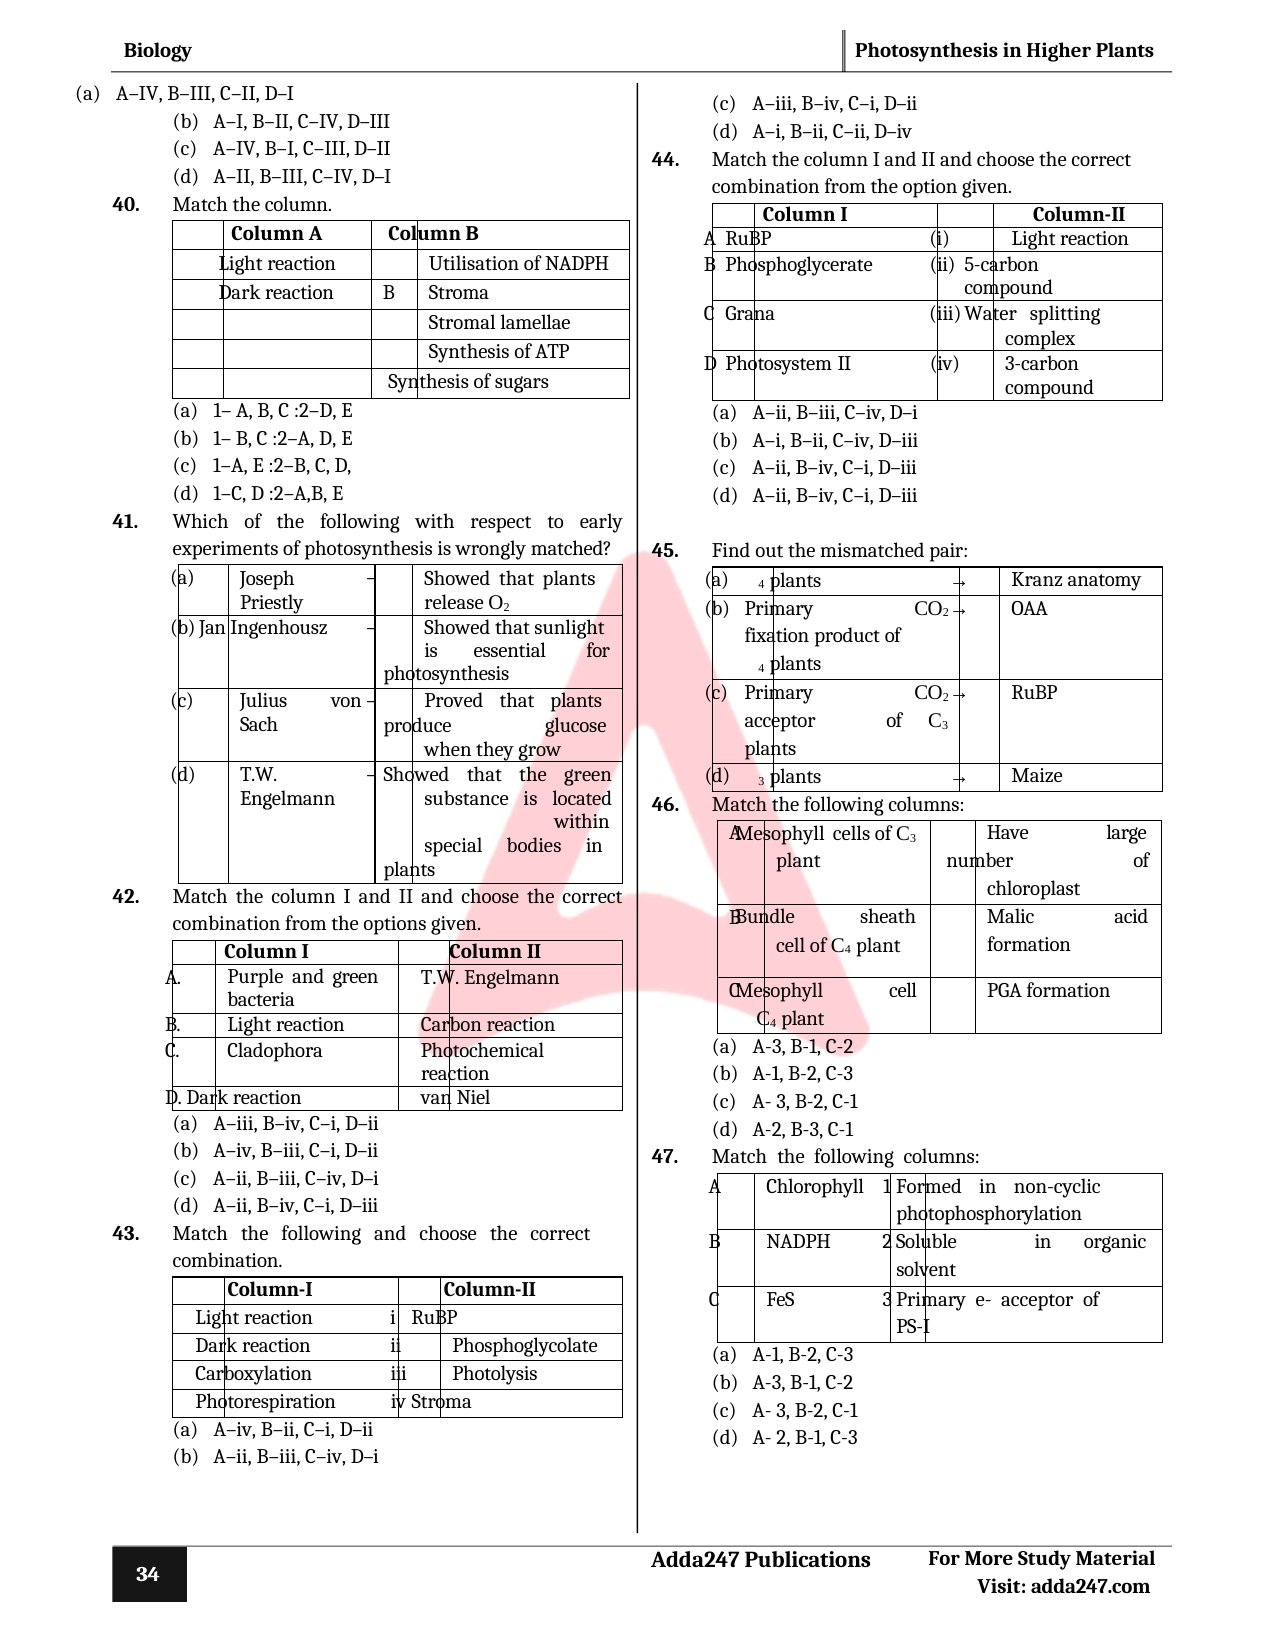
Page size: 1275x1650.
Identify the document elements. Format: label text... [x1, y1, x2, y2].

table_cell Phosphoglycerate [755, 252, 937, 300]
list A–IV, B–III, C–II, D–I [75, 81, 629, 105]
table_cell Photochemical reaction [450, 1038, 622, 1086]
table_cell [173, 340, 223, 368]
list A–ii, B–iii, C–iv, D–i [712, 401, 1200, 425]
list A-3, B-1, C-2 [712, 1034, 1200, 1058]
table_cell 2 [931, 905, 975, 977]
list Which of the following with respect to early experiments of photosynthesis is wrongly matched? [112, 509, 623, 561]
table_cell B [718, 905, 764, 977]
list Match the column I and II and choose the correct combination from the option given. [652, 147, 1162, 199]
table_cell Utilisation of NADPH [418, 250, 629, 279]
table_header → [960, 568, 999, 594]
table_header Joseph Priestly [229, 565, 374, 614]
table_header 1 [891, 1174, 925, 1229]
table_header [173, 1278, 224, 1304]
table_cell [224, 310, 371, 338]
table_cell C [713, 301, 754, 350]
table_cell Primary CO2 acceptor of C3 plants [774, 680, 959, 763]
table_header A [718, 821, 764, 904]
table_cell Photosystem II [755, 351, 937, 399]
table_header (a) [713, 568, 773, 594]
list Match the column. [112, 192, 629, 216]
table_cell Soluble in organic solvent [926, 1230, 1162, 1286]
table_cell C [372, 310, 417, 338]
list 1–A, E :2–B, C, D, [172, 454, 629, 478]
list Find out the mismatched pair: [652, 539, 1200, 563]
table_header Column I [216, 941, 398, 964]
table_cell 3-carbon compound [994, 351, 1162, 399]
table_cell 3 [931, 978, 975, 1033]
table_cell 2 [891, 1230, 925, 1286]
table_header [938, 204, 993, 227]
list A–i, B–ii, C–ii, D–iv [712, 120, 1200, 144]
table_cell D [372, 340, 417, 368]
table_cell Water splitting complex [994, 301, 1162, 350]
table_cell Showed that sunlight is essential for photosynthesis [413, 616, 622, 687]
table_cell (c) [713, 680, 773, 763]
table_cell T.W. Engelmann [229, 762, 374, 883]
table_cell – [376, 762, 412, 883]
table_cell A [372, 250, 417, 279]
table_cell → [960, 764, 999, 791]
table_header 1 [931, 821, 975, 904]
table_cell (d) [713, 764, 773, 791]
table_cell B [173, 1334, 224, 1360]
table_cell B [718, 1230, 754, 1286]
table_header Showed that plants release O2 [413, 565, 622, 614]
table_cell Malic acid formation [976, 905, 1161, 977]
table_cell RuBP [755, 228, 937, 251]
table_cell Phosphoglycolate [441, 1334, 622, 1360]
table_header Kranz anatomy [1000, 568, 1162, 594]
table_cell ii [399, 1014, 449, 1037]
table_cell Stroma [418, 280, 629, 309]
table_cell i [399, 965, 449, 1012]
table_cell → [960, 680, 999, 763]
table_header – [376, 565, 412, 614]
table_header [372, 221, 417, 249]
table_cell Bundle sheath cell of C4 plant [765, 905, 930, 977]
table_header Column-II [441, 1278, 622, 1304]
list A–iv, B–ii, C–i, D–ii [172, 1418, 629, 1442]
table_cell Synthesis of sugars [418, 369, 629, 398]
table_header Column-I [225, 1278, 398, 1304]
table_cell Cladophora [216, 1038, 398, 1086]
table_header [173, 221, 223, 249]
table_cell [224, 369, 371, 398]
list A–i, B–ii, C–iv, D–iii [712, 428, 1200, 452]
table_cell Light reaction [224, 250, 371, 279]
table_cell Purple and green bacteria [216, 965, 398, 1012]
list A-3, B-1, C-2 [712, 1371, 1200, 1394]
table_header [173, 941, 215, 964]
table_cell Primary CO2 fixation product of C4 plants [774, 596, 959, 679]
table_cell Dark reaction [216, 1087, 398, 1110]
table_cell Showed that the green substance is located within special bodies in plants [413, 762, 622, 883]
table_cell – [376, 689, 412, 761]
table_cell Julius von Sach [229, 689, 374, 761]
table_cell (ii) [938, 252, 993, 300]
list A–IV, B–I, C–III, D–II [172, 137, 629, 161]
table_cell [173, 369, 223, 398]
table_cell PGA formation [976, 978, 1161, 1033]
table_cell A [713, 228, 754, 251]
table_cell RuBP [441, 1305, 622, 1332]
list 1– A, B, C :2–D, E [172, 399, 629, 423]
table_cell Photorespiration [225, 1390, 398, 1417]
list A–iii, B–iv, C–i, D–ii [712, 92, 1200, 116]
table_cell RuBP [1000, 680, 1162, 763]
table_cell iv [399, 1390, 440, 1417]
list A–ii, B–iv, C–i, D–iii [712, 456, 1200, 480]
table_cell D [173, 1390, 224, 1417]
table_cell Light reaction [994, 228, 1162, 251]
table_cell Dark reaction [225, 1334, 398, 1360]
table_header [399, 941, 449, 964]
list A–iii, B–iv, C–i, D–ii [172, 1111, 629, 1135]
table_cell Carboxylation [225, 1361, 398, 1388]
list 1–C, D :2–A,B, E [172, 482, 629, 506]
list A–I, B–II, C–IV, D–III [172, 109, 629, 133]
table_cell D. [173, 1087, 215, 1110]
list A–ii, B–iii, C–iv, D–i [172, 1445, 629, 1469]
table_header C4 plants [774, 568, 959, 594]
table_cell (iii) [938, 301, 993, 350]
table_cell (iv) [938, 351, 993, 399]
table_cell Dark reaction [224, 280, 371, 309]
table_cell A. [173, 965, 215, 1012]
list Match the column I and II and choose the correct combination from the options given. [112, 884, 623, 936]
table_cell C [173, 1361, 224, 1388]
list 1– B, C :2–A, D, E [172, 426, 629, 450]
table_cell Light reaction [225, 1305, 398, 1332]
table_header Have large number of chloroplast [976, 821, 1161, 904]
table_header Mesophyll cells of C3 plant [765, 821, 930, 904]
table_cell Maize [1000, 764, 1162, 791]
list A–ii, B–iv, C–i, D–iii [172, 1194, 629, 1218]
table_cell C. [173, 1038, 215, 1086]
table_header Column A [224, 221, 371, 249]
table_cell FeS [755, 1287, 890, 1342]
table_cell (c) [179, 689, 228, 761]
list A–ii, B–iv, C–i, D–iii [712, 483, 1200, 507]
list A–iv, B–iii, C–i, D–ii [172, 1139, 629, 1163]
table_cell [224, 340, 371, 368]
table_cell (b) [713, 596, 773, 679]
table_cell Jan Ingenhousz [229, 616, 374, 687]
table_cell iv [399, 1087, 449, 1110]
table_cell 3 [891, 1287, 925, 1342]
table_cell Proved that plants produce glucose when they grow [413, 689, 622, 761]
list A- 3, B-2, C-1 [712, 1089, 1200, 1113]
table_cell iii [399, 1361, 440, 1388]
list A–ii, B–iii, C–iv, D–i [172, 1166, 629, 1190]
table_cell A [173, 1305, 224, 1332]
table_cell Light reaction [216, 1014, 398, 1037]
list Match the following columns: [652, 792, 1200, 816]
table_cell C3 plants [774, 764, 959, 791]
table_header Chlorophyll [755, 1174, 890, 1229]
list Match the following columns: [652, 1145, 1200, 1169]
list A-1, B-2, C-3 [712, 1343, 1200, 1367]
table_cell B [713, 252, 754, 300]
table_cell (i) [938, 228, 993, 251]
list Match the following and choose the correct combination. [112, 1221, 623, 1273]
table_cell C [718, 978, 764, 1033]
table_cell C [718, 1287, 754, 1342]
table_cell 1. [173, 250, 223, 279]
table_header [713, 204, 754, 227]
list A- 3, B-2, C-1 [712, 1398, 1200, 1422]
list A- 2, B-1, C-3 [712, 1426, 1200, 1450]
table_header Column B [418, 221, 629, 249]
picture [639, 547, 872, 1064]
table_cell Stroma [441, 1390, 622, 1417]
table_cell E [372, 369, 417, 398]
table_cell Primary e- acceptor of PS-I [926, 1287, 1162, 1342]
table_cell T.W. Engelmann [450, 965, 622, 1012]
table_cell – [376, 616, 412, 687]
table_cell → [960, 596, 999, 679]
table_cell i [399, 1305, 440, 1332]
table_cell Stromal lamellae [418, 310, 629, 338]
table_cell Photolysis [441, 1361, 622, 1388]
table_cell Synthesis of ATP [418, 340, 629, 368]
table_cell [173, 310, 223, 338]
table_cell van Niel [450, 1087, 622, 1110]
table_cell Mesophyll cell of C4 plant [765, 978, 930, 1033]
table_cell 2. [173, 280, 223, 309]
list A–II, B–III, C–IV, D–I [172, 164, 629, 188]
table_cell Grana [755, 301, 937, 350]
table_header A [718, 1174, 754, 1229]
table_header (a) [179, 565, 228, 614]
table_header Formed in non-cyclic photophosphorylation [926, 1174, 1162, 1229]
table_cell (d) [179, 762, 228, 883]
table_cell D [713, 351, 754, 399]
table_cell B [372, 280, 417, 309]
table_header Column I [755, 204, 937, 227]
table_cell (b) [179, 616, 228, 687]
picture [413, 547, 636, 1064]
table_cell iii [399, 1038, 449, 1086]
table_cell OAA [1000, 596, 1162, 679]
table_header [399, 1278, 440, 1304]
table_cell 5-carbon compound [994, 252, 1162, 300]
table_header Column-II [994, 204, 1162, 227]
table_cell Carbon reaction [450, 1014, 622, 1037]
table_cell NADPH [755, 1230, 890, 1286]
list A-1, B-2, C-3 [712, 1062, 1200, 1086]
table_header Column II [450, 941, 622, 964]
list A-2, B-3, C-1 [712, 1117, 1200, 1141]
table_cell B. [173, 1014, 215, 1037]
table_cell ii [399, 1334, 440, 1360]
